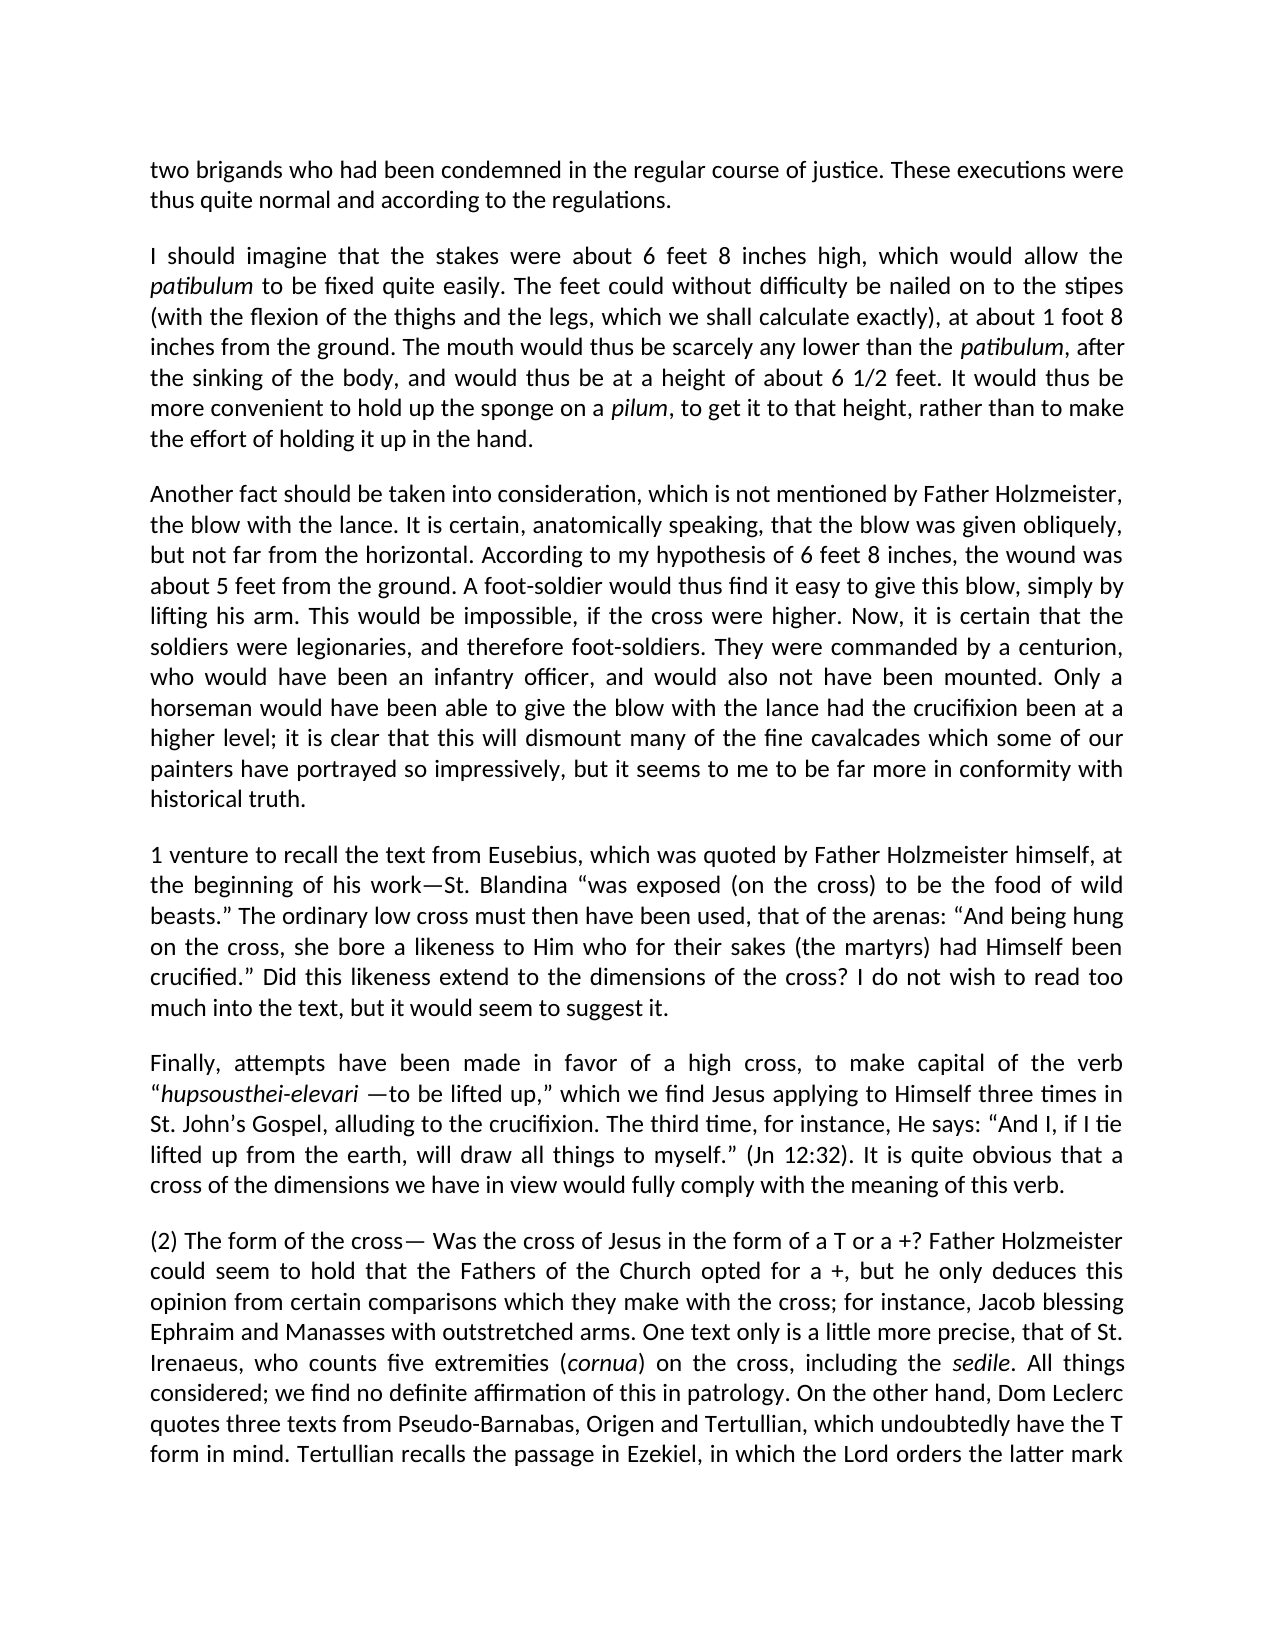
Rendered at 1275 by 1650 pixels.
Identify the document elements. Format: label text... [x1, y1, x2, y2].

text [150, 154, 1125, 215]
text I should imagine that the stakes were about 6 feet 8 inches high, which would allow the patibulum to be fixed quite easily. The feet could without difficulty be nailed on to the stipes (with the flexion of the thighs and the legs, which we shall calculate exactly), at about 1 foot 8 inches from the ground. The mouth would thus be scarcely any lower than the patibulum, after the sinking of the body, and would thus be at a height of about 6 1/2 feet. It would thus be more convenient to hold up the sponge on a pilum, to get it to that height, rather than to make the effort of holding it up in the hand. [150, 240, 1125, 453]
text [150, 1225, 1125, 1469]
text 1 venture to recall the text from Eusebius, which was quoted by Father Holzmeister himself, at the beginning of his work—St. Blandina “was exposed (on the cross) to be the food of wild beasts.” The ordinary low cross must then have been used, that of the arenas: “And being hung on the cross, she bore a likeness to Him who for their sakes (the martyrs) had Himself been crucified.” Did this likeness extend to the dimensions of the cross? I do not wish to read too much into the text, but it would seem to suggest it. [150, 839, 1125, 1022]
text Finally, attempts have been made in favor of a high cross, to make capital of the verb “hupsousthei-elevari —to be lifted up,” which we find Jesus applying to Himself three times in St. John’s Gospel, alluding to the crucifixion. The third time, for instance, He says: “And I, if I tie lifted up from the earth, will draw all things to myself.” (Jn 12:32). It is quite obvious that a cross of the dimensions we have in view would fully comply with the meaning of this verb. [150, 1047, 1125, 1200]
text Another fact should be taken into consideration, which is not mentioned by Father Holzmeister, the blow with the lance. It is certain, anatomically speaking, that the blow was given obliquely, but not far from the horizontal. According to my hypothesis of 6 feet 8 inches, the wound was about 5 feet from the ground. A foot-soldier would thus find it easy to give this blow, simply by lifting his arm. This would be impossible, if the cross were higher. Now, it is certain that the soldiers were legionaries, and therefore foot-soldiers. They were commanded by a centurion, who would have been an infantry officer, and would also not have been mounted. Only a horseman would have been able to give the blow with the lance had the crucifixion been at a higher level; it is clear that this will dismount many of the fine cavalcades which some of our painters have portrayed so impressively, but it seems to me to be far more in conformity with historical truth. [150, 478, 1125, 814]
